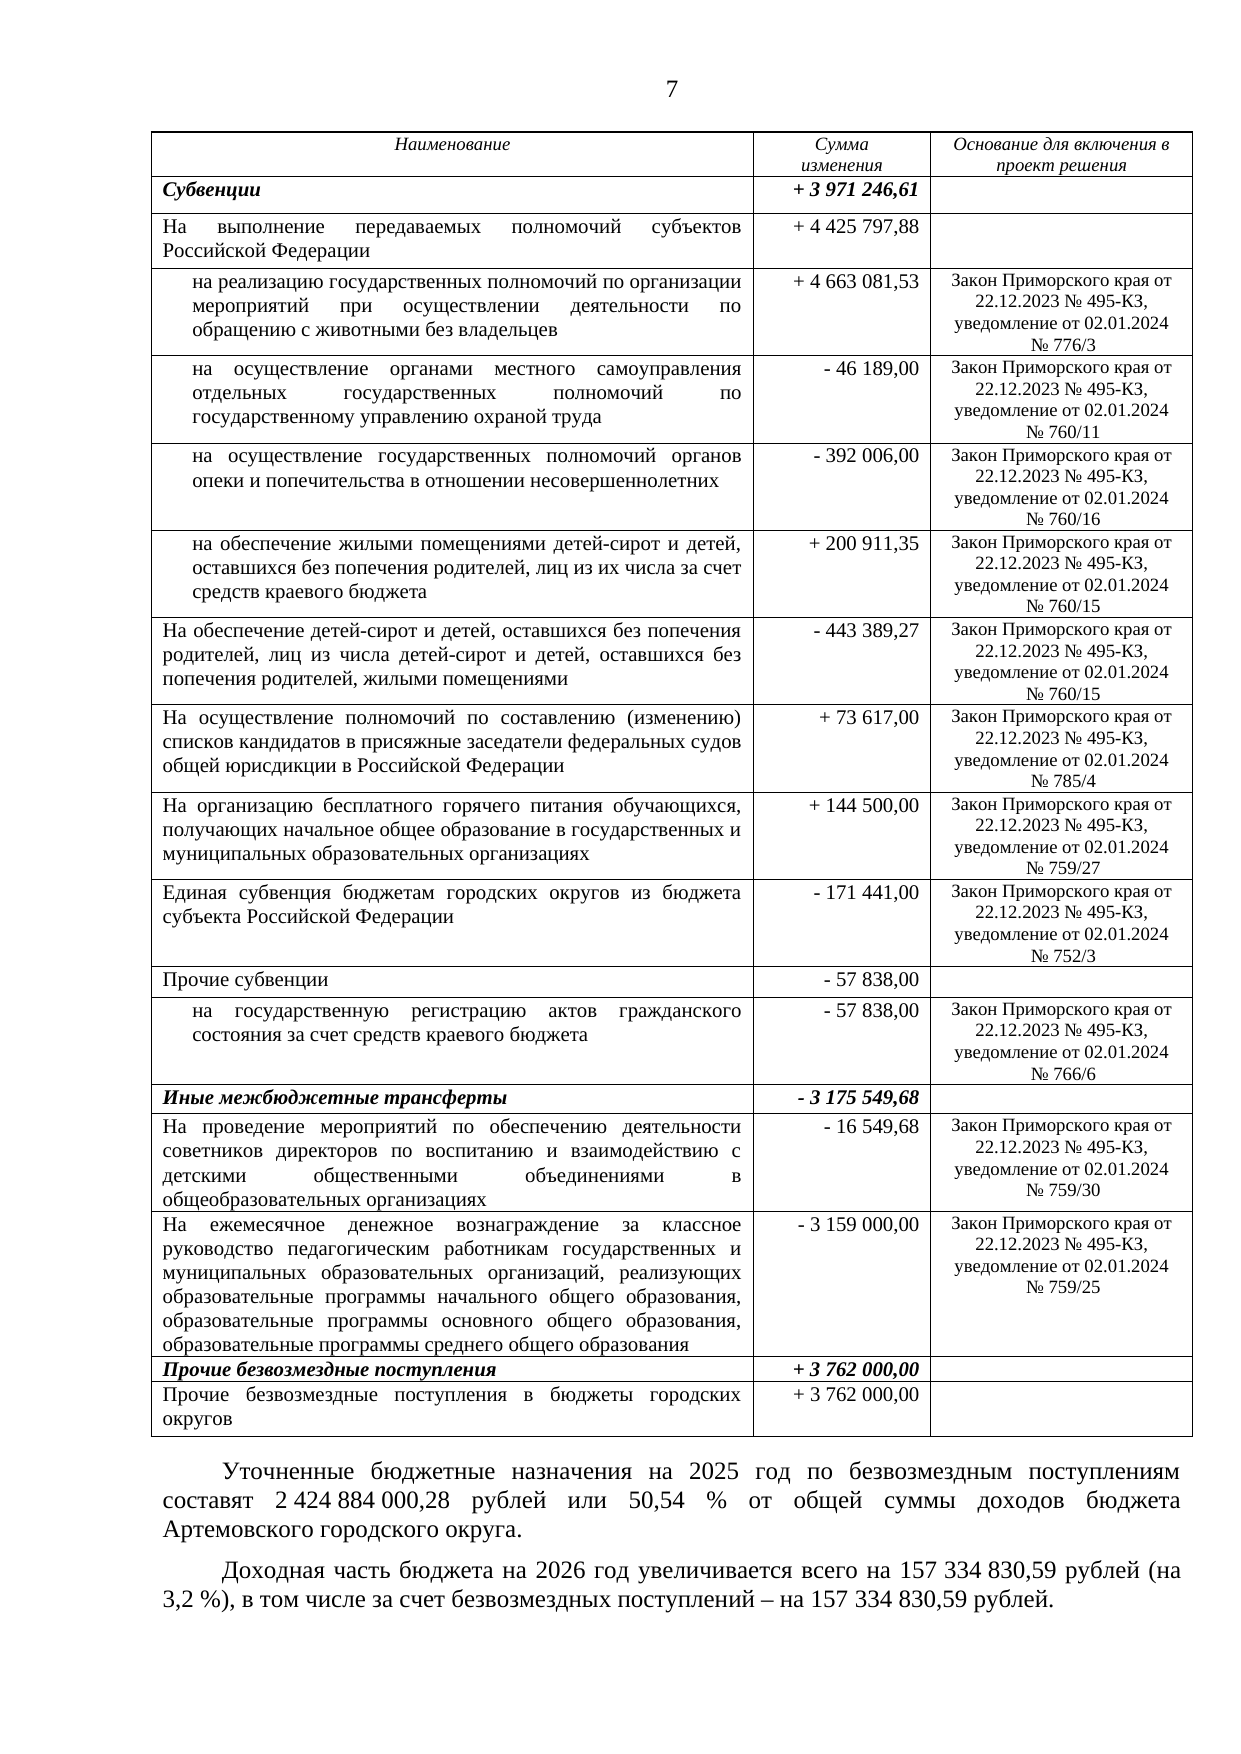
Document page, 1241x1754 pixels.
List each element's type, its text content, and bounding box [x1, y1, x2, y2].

table_cell - 392 006,00 [754, 444, 930, 530]
table_cell На обеспечение детей-сирот и детей, оставшихся без попечения родителей, лиц из числа детей-сирот и детей, оставшихся без попечения родителей, жилыми помещениями [152, 618, 753, 704]
table_cell + 3 762 000,00 [754, 1382, 930, 1436]
table_cell [931, 177, 1192, 213]
table_cell Закон Приморского края от 22.12.2023 № 495-КЗ, уведомление от 02.01.2024 № 759/30 [931, 1114, 1192, 1211]
table_cell Закон Приморского края от 22.12.2023 № 495-КЗ, уведомление от 02.01.2024 № 785/4 [931, 705, 1192, 792]
table_cell Закон Приморского края от 22.12.2023 № 495-КЗ, уведомление от 02.01.2024 № 766/6 [931, 998, 1192, 1084]
table_cell - 3 175 549,68 [754, 1085, 930, 1113]
table_cell Закон Приморского края от 22.12.2023 № 495-КЗ, уведомление от 02.01.2024 № 760/15 [931, 531, 1192, 617]
table_cell На осуществление полномочий по составлению (изменению) списков кандидатов в присяжные заседатели федеральных судов общей юрисдикции в Российской Федерации [152, 705, 753, 792]
table_header Основание для включения в проект решения [931, 133, 1192, 176]
table_cell на реализацию государственных полномочий по организации мероприятий при осуществлении деятельности по обращению с животными без владельцев [152, 269, 753, 355]
table_cell Прочие безвозмездные поступления [152, 1357, 753, 1381]
table_cell - 171 441,00 [754, 880, 930, 966]
table_cell + 73 617,00 [754, 705, 930, 792]
table_cell Прочие безвозмездные поступления в бюджеты городских округов [152, 1382, 753, 1436]
table_header Наименование [152, 133, 753, 176]
table_cell Иные межбюджетные трансферты [152, 1085, 753, 1113]
table_cell Субвенции [152, 177, 753, 213]
table_cell Закон Приморского края от 22.12.2023 № 495-КЗ, уведомление от 02.01.2024 № 759/25 [931, 1212, 1192, 1356]
text Уточненные бюджетные назначения на 2025 год по безвозмездным поступлениям составят 2 424 884 000,28 рублей или 50,54 % от общей суммы доходов бюджета Артемовского городского округа. [162, 1456, 1181, 1543]
table_cell Закон Приморского края от 22.12.2023 № 495-КЗ, уведомление от 02.01.2024 № 759/27 [931, 793, 1192, 879]
table_cell + 4 663 081,53 [754, 269, 930, 355]
table_cell На проведение мероприятий по обеспечению деятельности советников директоров по воспитанию и взаимодействию с детскими общественными объединениями в общеобразовательных организациях [152, 1114, 753, 1211]
table_cell - 57 838,00 [754, 967, 930, 997]
table_cell + 3 762 000,00 [754, 1357, 930, 1381]
table_cell [931, 1382, 1192, 1436]
table_cell + 144 500,00 [754, 793, 930, 879]
table_cell на обеспечение жилыми помещениями детей-сирот и детей, оставшихся без попечения родителей, лиц из их числа за счет средств краевого бюджета [152, 531, 753, 617]
table_header Сумма изменения [754, 133, 930, 176]
table_cell [931, 967, 1192, 997]
table_cell на осуществление органами местного самоуправления отдельных государственных полномочий по государственному управлению охраной труда [152, 356, 753, 442]
table_cell [931, 1085, 1192, 1113]
table_cell - 3 159 000,00 [754, 1212, 930, 1356]
table_cell + 3 971 246,61 [754, 177, 930, 213]
table_cell Закон Приморского края от 22.12.2023 № 495-КЗ, уведомление от 02.01.2024 № 760/11 [931, 356, 1192, 442]
table_cell На ежемесячное денежное вознаграждение за классное руководство педагогическим работникам государственных и муниципальных образовательных организаций, реализующих образовательные программы начального общего образования, образовательные программы основного общего образования, образовательные программы среднего общего образования [152, 1212, 753, 1356]
table_cell [931, 1357, 1192, 1381]
table_cell На организацию бесплатного горячего питания обучающихся, получающих начальное общее образование в государственных и муниципальных образовательных организациях [152, 793, 753, 879]
table_cell [931, 214, 1192, 268]
table_cell - 443 389,27 [754, 618, 930, 704]
table_cell на государственную регистрацию актов гражданского состояния за счет средств краевого бюджета [152, 998, 753, 1084]
table_cell Прочие субвенции [152, 967, 753, 997]
text Доходная часть бюджета на 2026 год увеличивается всего на 157 334 830,59 рублей (на 3,2 %), в том числе за счет безвозмездных поступлений – на 157 334 830,59 рублей. [162, 1555, 1181, 1613]
table_cell На выполнение передаваемых полномочий субъектов Российской Федерации [152, 214, 753, 268]
table_cell - 57 838,00 [754, 998, 930, 1084]
table_cell - 46 189,00 [754, 356, 930, 442]
table_cell + 4 425 797,88 [754, 214, 930, 268]
table_cell Закон Приморского края от 22.12.2023 № 495-КЗ, уведомление от 02.01.2024 № 760/16 [931, 444, 1192, 530]
table_cell Закон Приморского края от 22.12.2023 № 495-КЗ, уведомление от 02.01.2024 № 776/3 [931, 269, 1192, 355]
table_cell на осуществление государственных полномочий органов опеки и попечительства в отношении несовершеннолетних [152, 444, 753, 530]
table_cell Закон Приморского края от 22.12.2023 № 495-КЗ, уведомление от 02.01.2024 № 752/3 [931, 880, 1192, 966]
table_cell Единая субвенция бюджетам городских округов из бюджета субъекта Российской Федерации [152, 880, 753, 966]
table_cell + 200 911,35 [754, 531, 930, 617]
table_cell Закон Приморского края от 22.12.2023 № 495-КЗ, уведомление от 02.01.2024 № 760/15 [931, 618, 1192, 704]
table_cell - 16 549,68 [754, 1114, 930, 1211]
